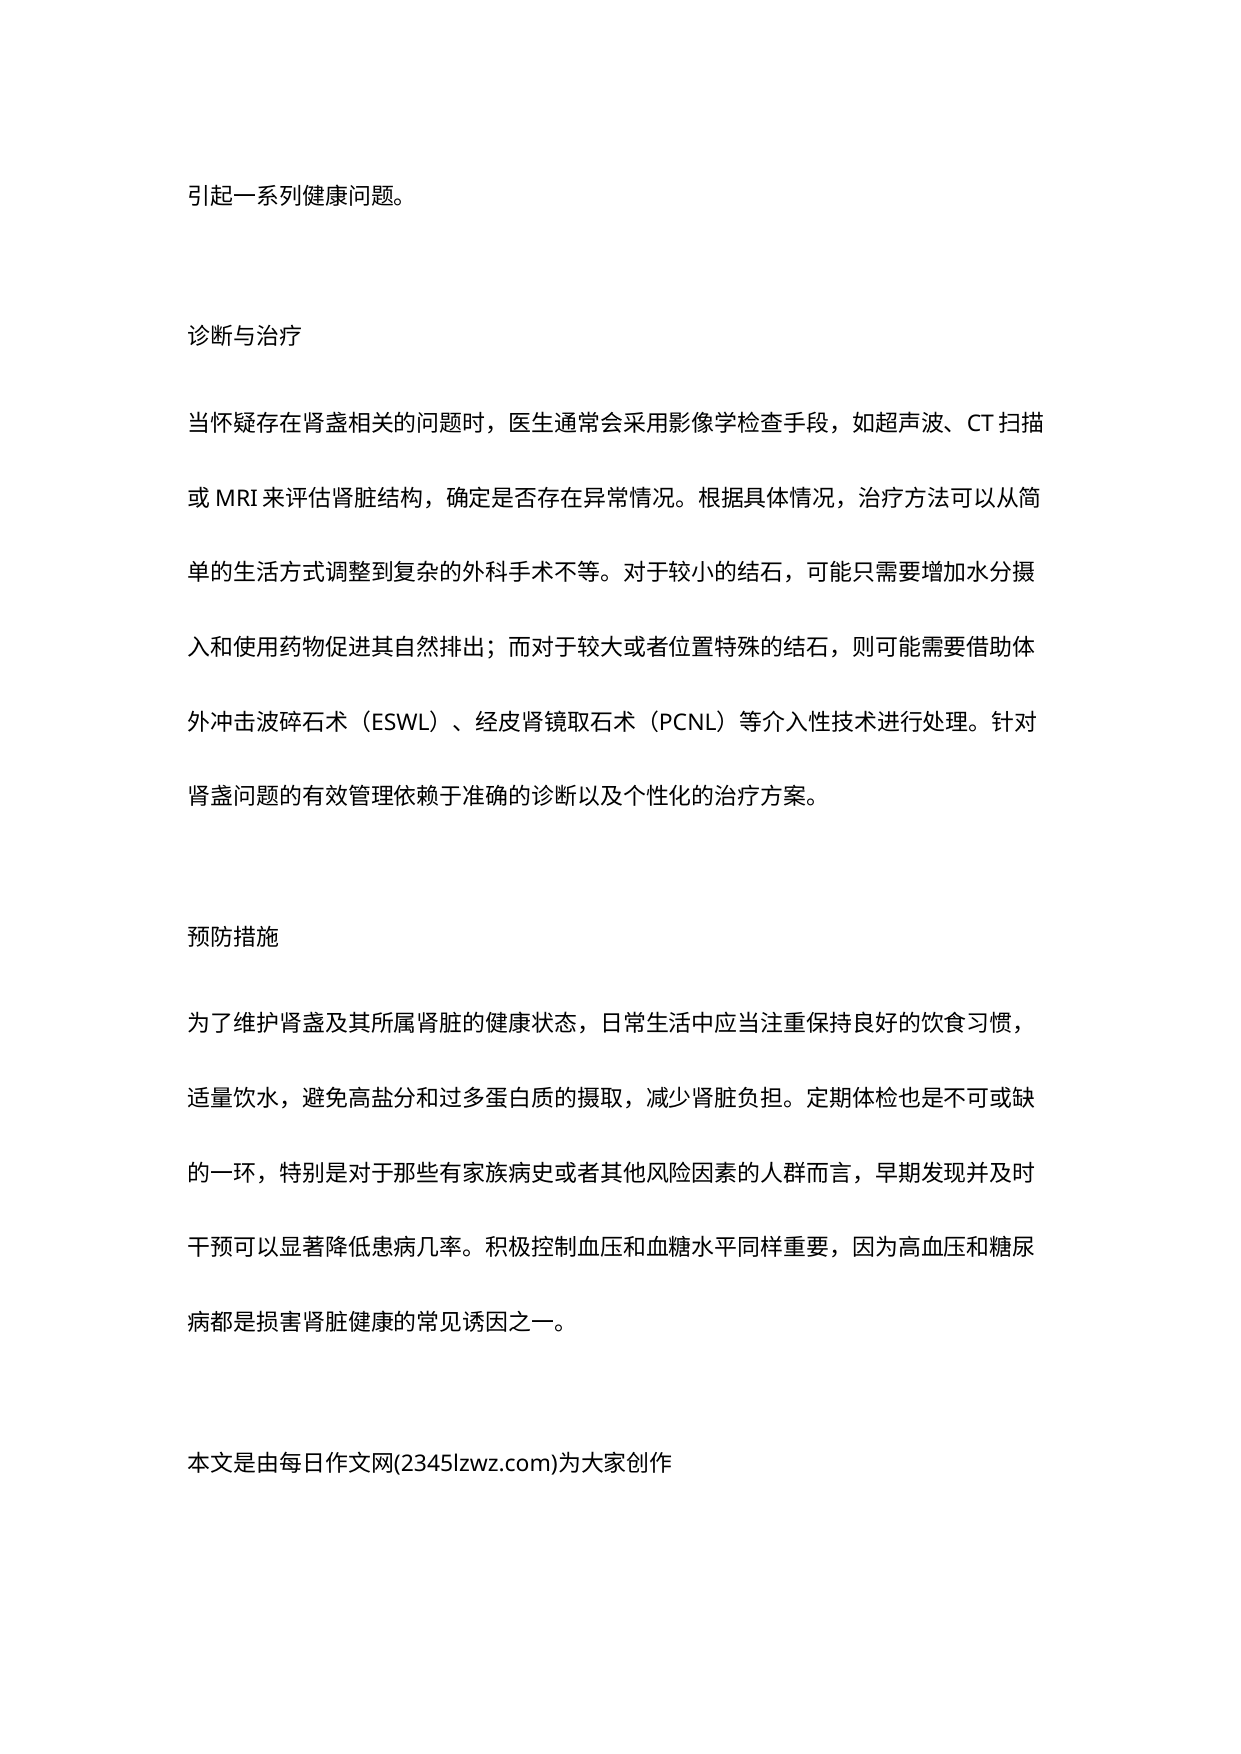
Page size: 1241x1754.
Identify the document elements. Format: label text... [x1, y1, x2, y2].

text 为了维护肾盏及其所属肾脏的健康状态，日常生活中应当注重保持良好的饮食习惯，适量饮水，避免高盐分和过多蛋白质的摄取，减少肾脏负担。定期体检也是不可或缺的一环，特别是对于那些有家族病史或者其他风险因素的人群而言，早期发现并及时干预可以显著降低患病几率。积极控制血压和血糖水平同样重要，因为高血压和糖尿病都是损害肾脏健康的常见诱因之一。 [187, 989, 1053, 1353]
text 预防措施 [187, 903, 1053, 968]
text 本文是由每日作文网(2345lzwz.com)为大家创作 [187, 1428, 1053, 1493]
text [187, 162, 1053, 227]
text 当怀疑存在肾盏相关的问题时，医生通常会采用影像学检查手段，如超声波、CT扫描或MRI来评估肾脏结构，确定是否存在异常情况。根据具体情况，治疗方法可以从简单的生活方式调整到复杂的外科手术不等。对于较小的结石，可能只需要增加水分摄入和使用药物促进其自然排出；而对于较大或者位置特殊的结石，则可能需要借助体外冲击波碎石术（ESWL）、经皮肾镜取石术（PCNL）等介入性技术进行处理。针对肾盏问题的有效管理依赖于准确的诊断以及个性化的治疗方案。 [187, 389, 1053, 827]
text 诊断与治疗 [187, 302, 1053, 367]
